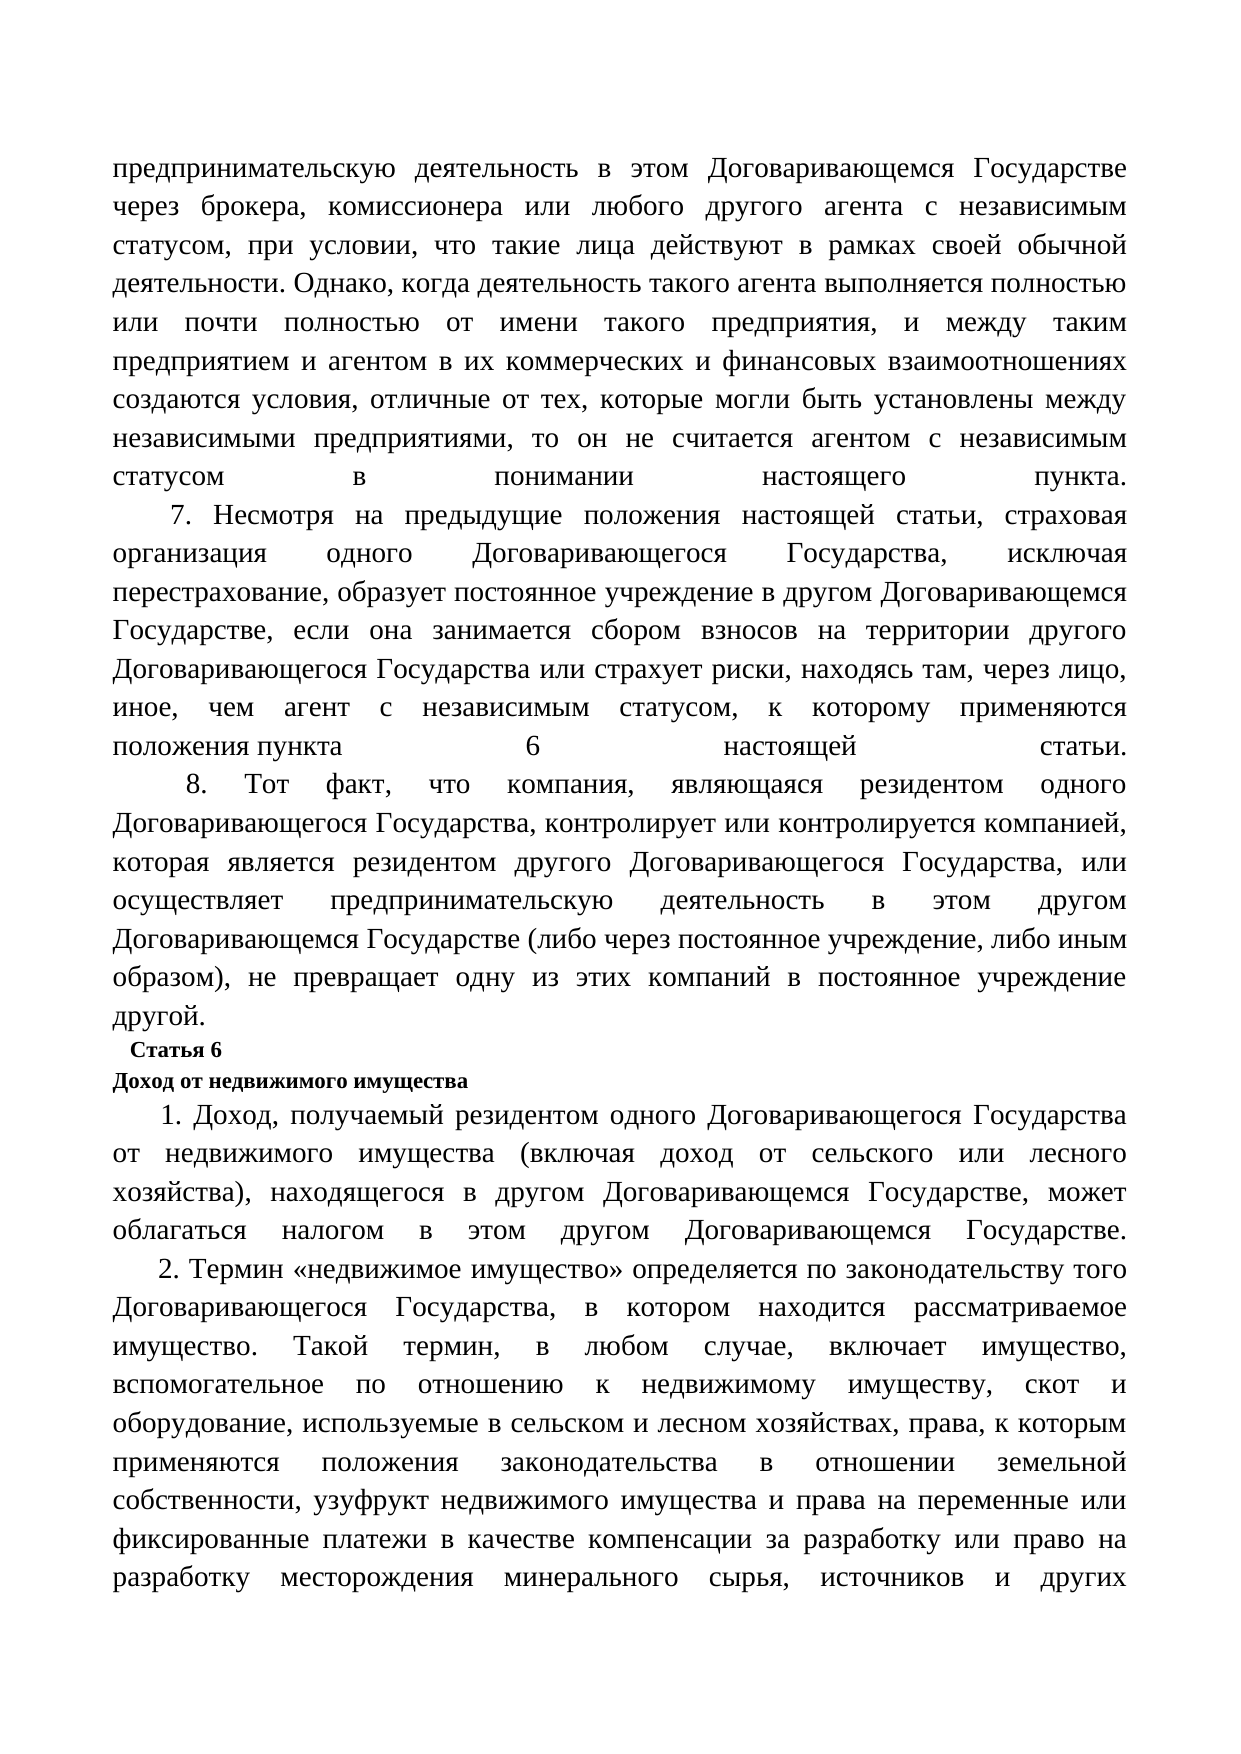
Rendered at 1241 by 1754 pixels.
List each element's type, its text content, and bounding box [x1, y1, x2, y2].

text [112, 1097, 1128, 1593]
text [112, 150, 1128, 1031]
text Статья 6 Доход от недвижимого имущества [112, 1036, 1128, 1093]
